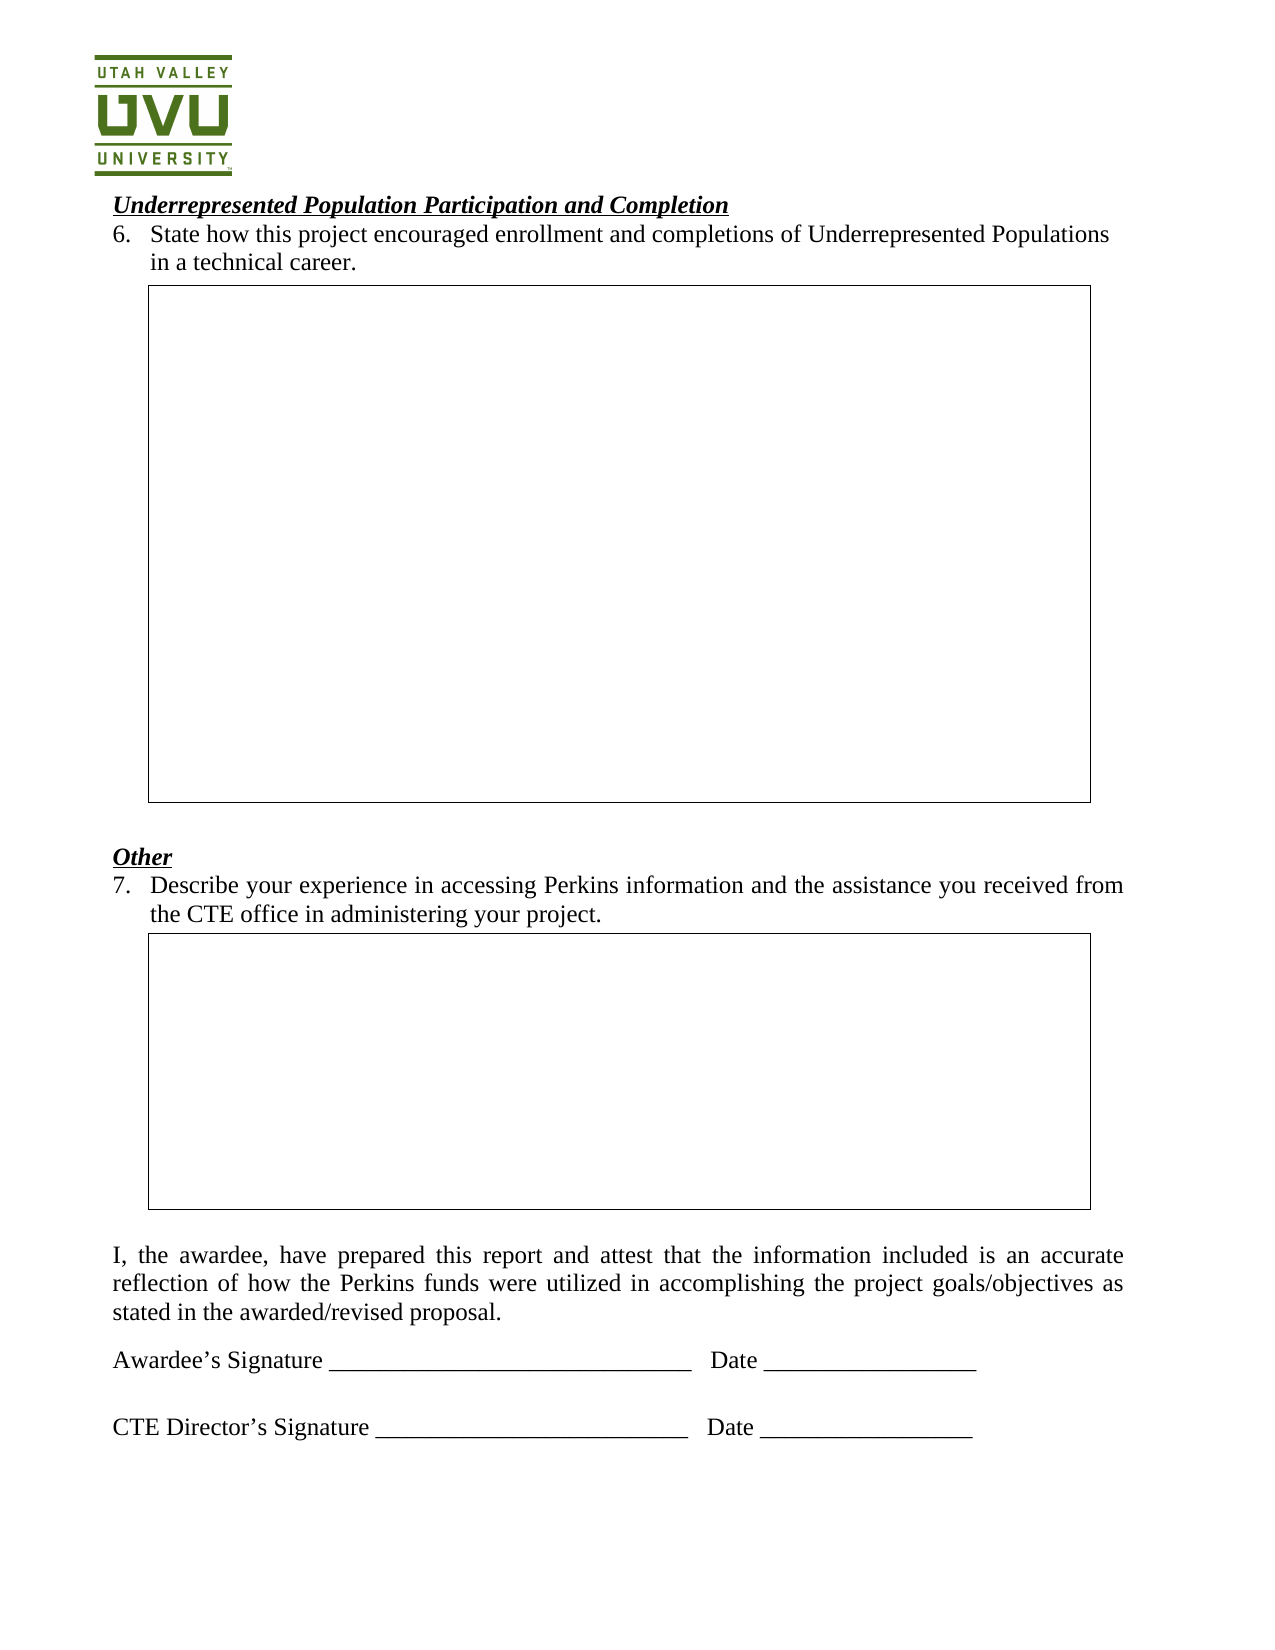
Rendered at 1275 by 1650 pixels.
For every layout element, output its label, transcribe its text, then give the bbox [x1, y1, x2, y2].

text Other [75, 842, 1125, 871]
text I, the awardee, have prepared this report and attest that the information included is an accurate reflection of how the Perkins funds were utilized in accomplishing the project goals/objectives as stated in the awarded/revised proposal. [112, 1240, 1125, 1326]
list State how this project encouraged enrollment and completions of Underrepresented Populations in a technical career. [112, 219, 1125, 276]
text Awardee’s Signature _____________________________ Date _________________ [75, 1345, 1125, 1374]
list Describe your experience in accessing Perkins information and the assistance you received from the CTE office in administering your project. [112, 871, 1125, 928]
picture [94, 55, 232, 176]
text CTE Director’s Signature _________________________ Date _________________ [75, 1412, 1125, 1441]
text Underrepresented Population Participation and Completion [112, 161, 1125, 219]
